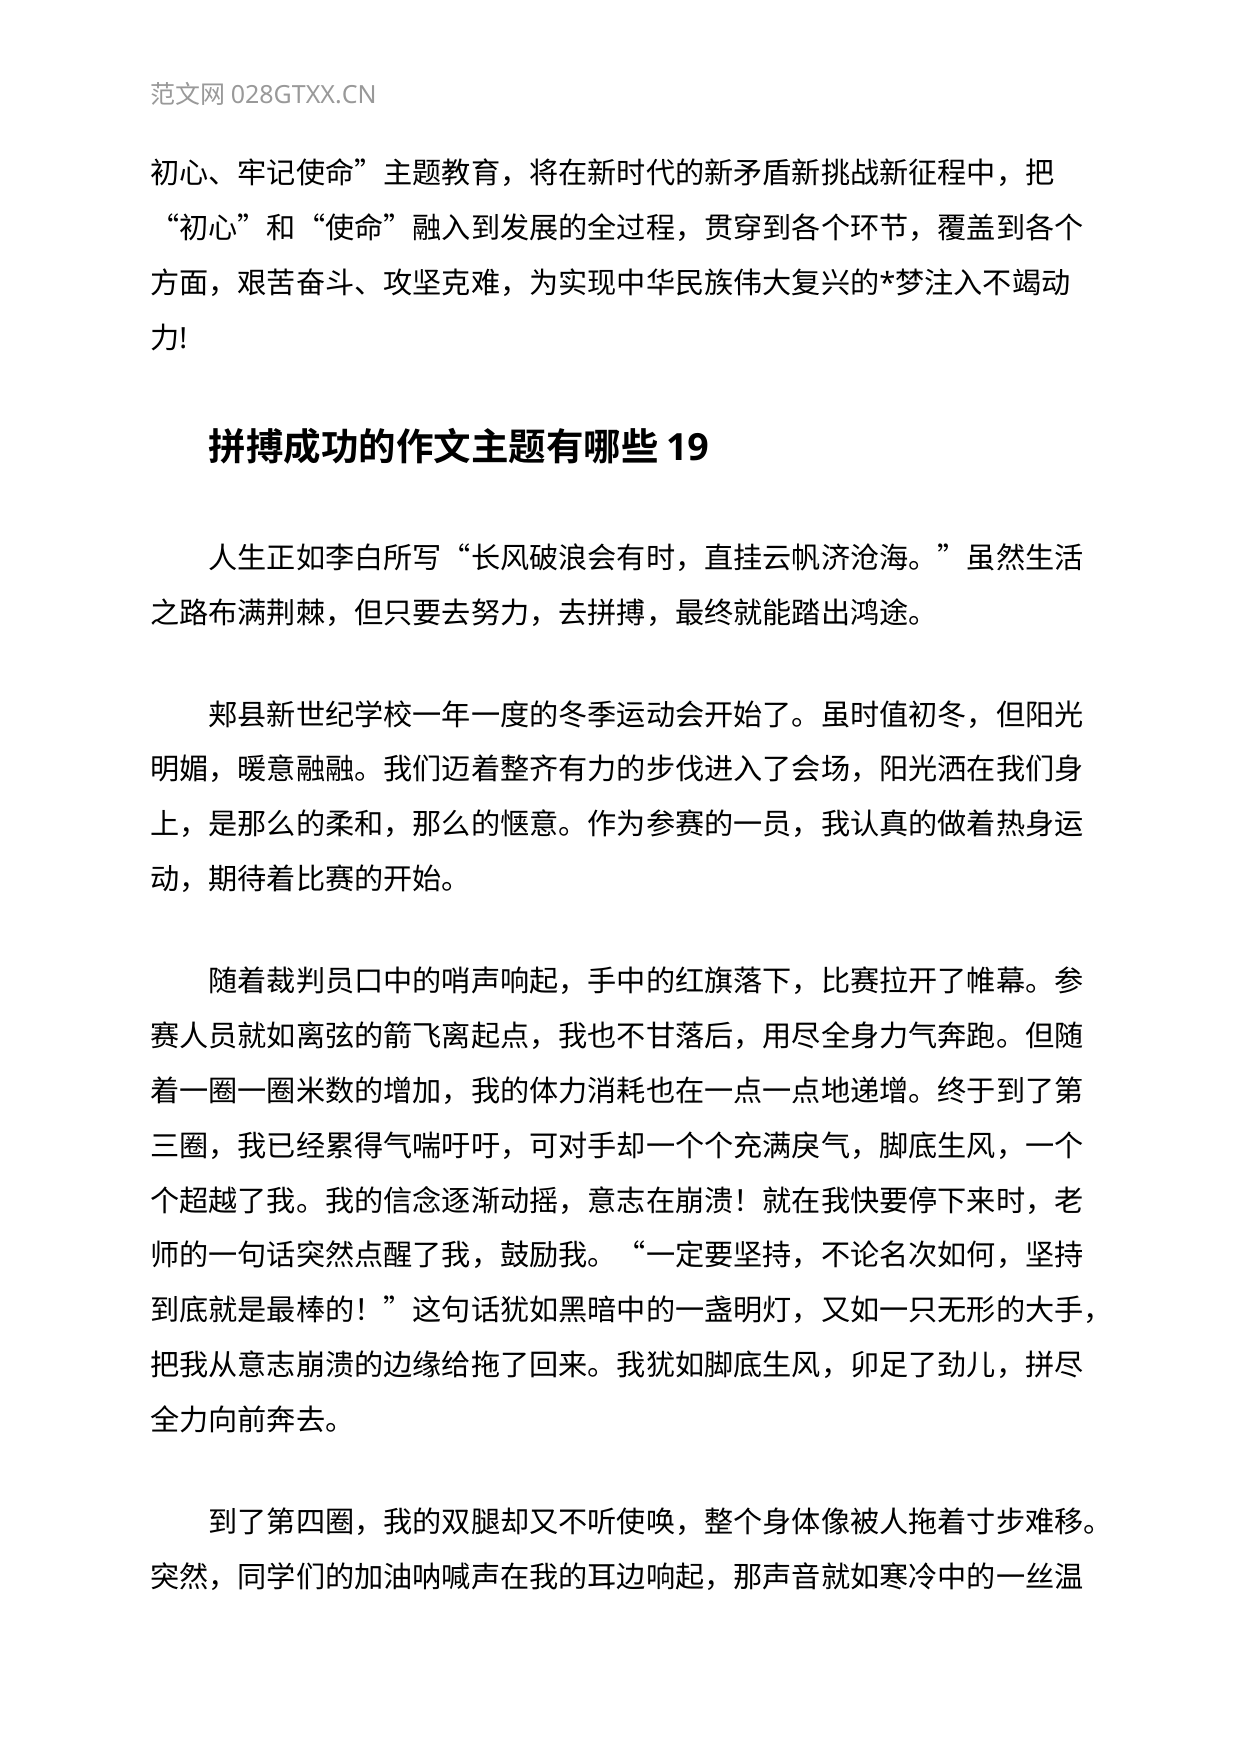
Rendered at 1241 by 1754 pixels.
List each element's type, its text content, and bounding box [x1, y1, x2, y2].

text 郏县新世纪学校一年一度的冬季运动会开始了。虽时值初冬，但阳光明媚，暖意融融。我们迈着整齐有力的步伐进入了会场，阳光洒在我们身上，是那么的柔和，那么的惬意。作为参赛的一员，我认真的做着热身运动，期待着比赛的开始。 [150, 691, 1090, 898]
text 随着裁判员口中的哨声响起，手中的红旗落下，比赛拉开了帷幕。参赛人员就如离弦的箭飞离起点，我也不甘落后，用尽全身力气奔跑。但随着一圈一圈米数的增加，我的体力消耗也在一点一点地递增。终于到了第三圈，我已经累得气喘吁吁，可对手却一个个充满戾气，脚底生风，一个个超越了我。我的信念逐渐动摇，意志在崩溃！就在我快要停下来时，老师的一句话突然点醒了我，鼓励我。“一定要坚持，不论名次如何，坚持到底就是最棒的！”这句话犹如黑暗中的一盏明灯，又如一只无形的大手，把我从意志崩溃的边缘给拖了回来。我犹如脚底生风，卯足了劲儿，拼尽全力向前奔去。 [150, 957, 1090, 1439]
text 拼搏成功的作文主题有哪些19 [150, 417, 1090, 471]
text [150, 1498, 1090, 1596]
text 人生正如李白所写“长风破浪会有时，直挂云帆济沧海。”虽然生活之路布满荆棘，但只要去努力，去拼搏，最终就能踏出鸿途。 [150, 534, 1090, 632]
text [150, 150, 1090, 357]
